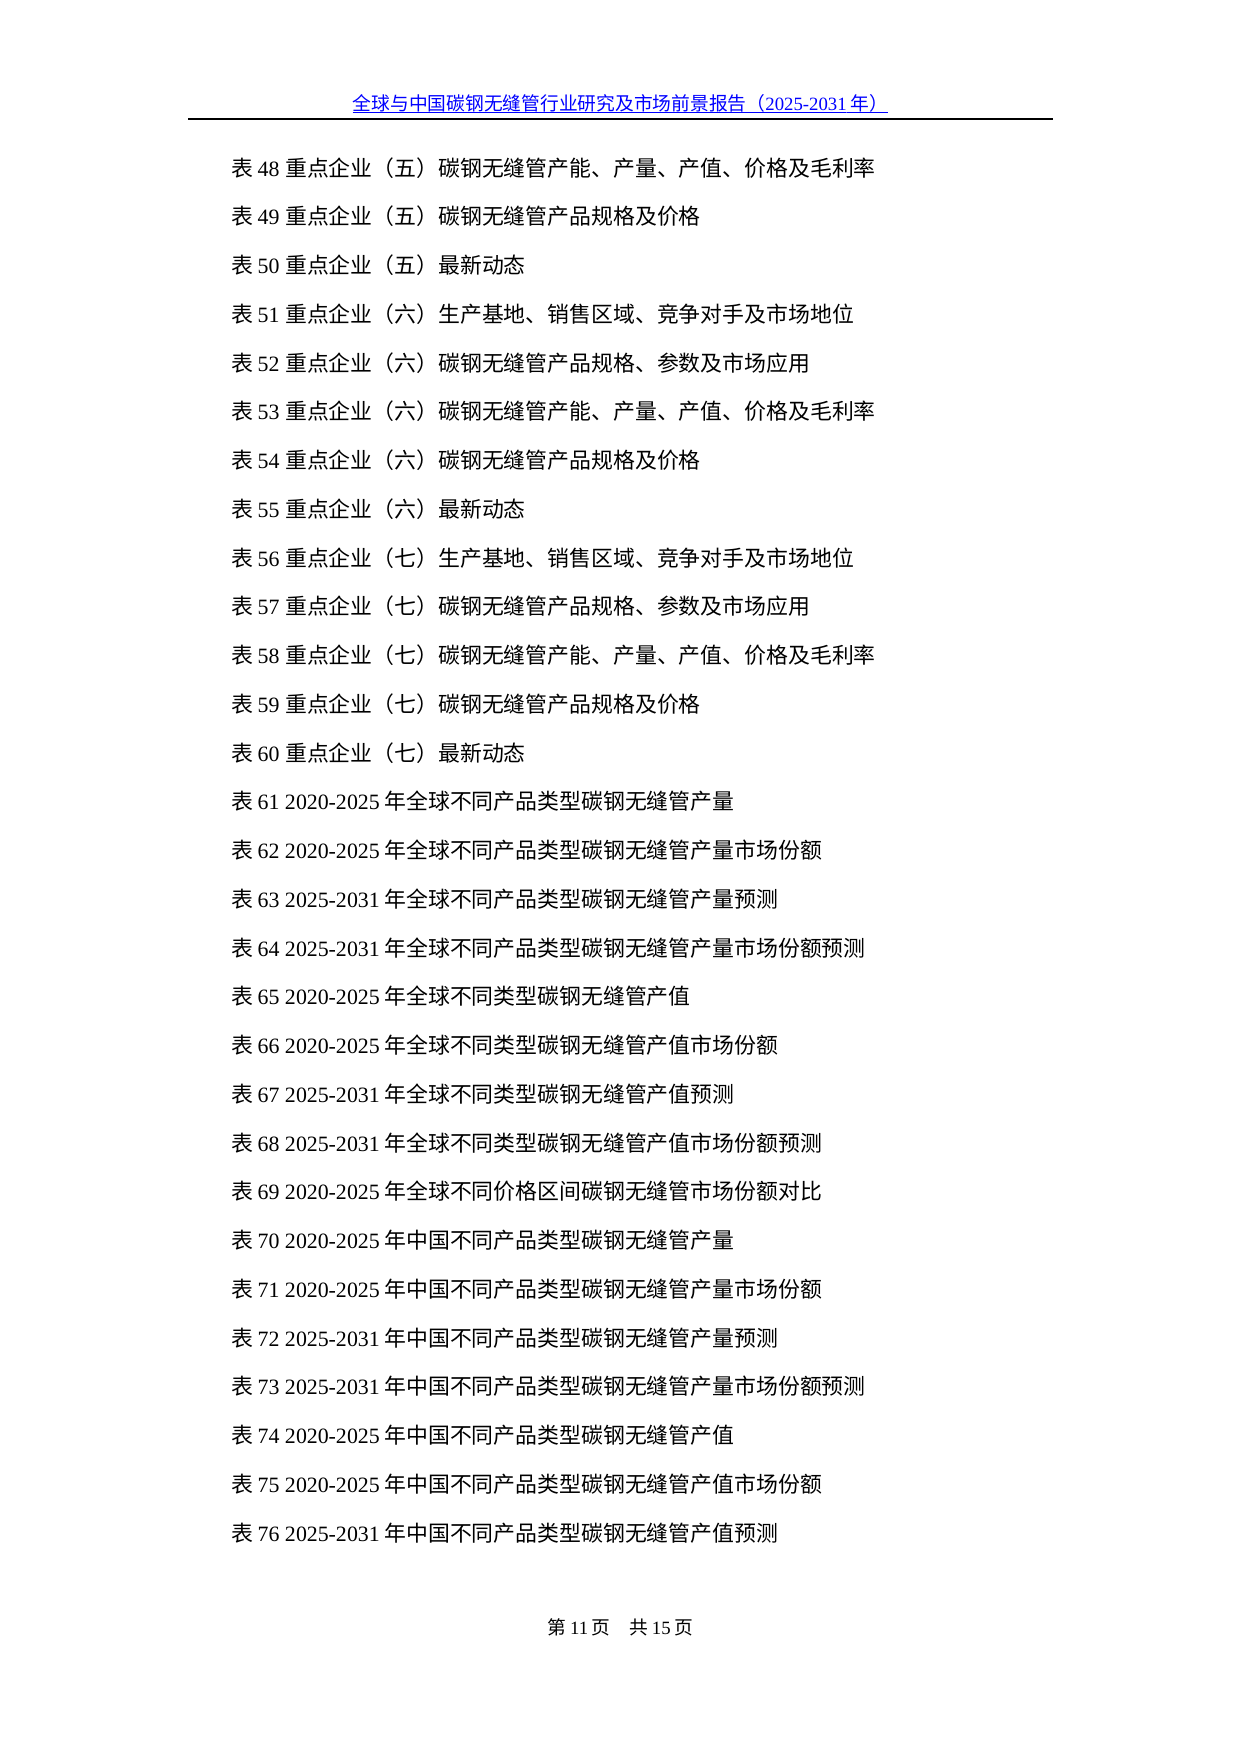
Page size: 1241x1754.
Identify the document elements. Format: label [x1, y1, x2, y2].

text [187, 150, 1053, 1548]
